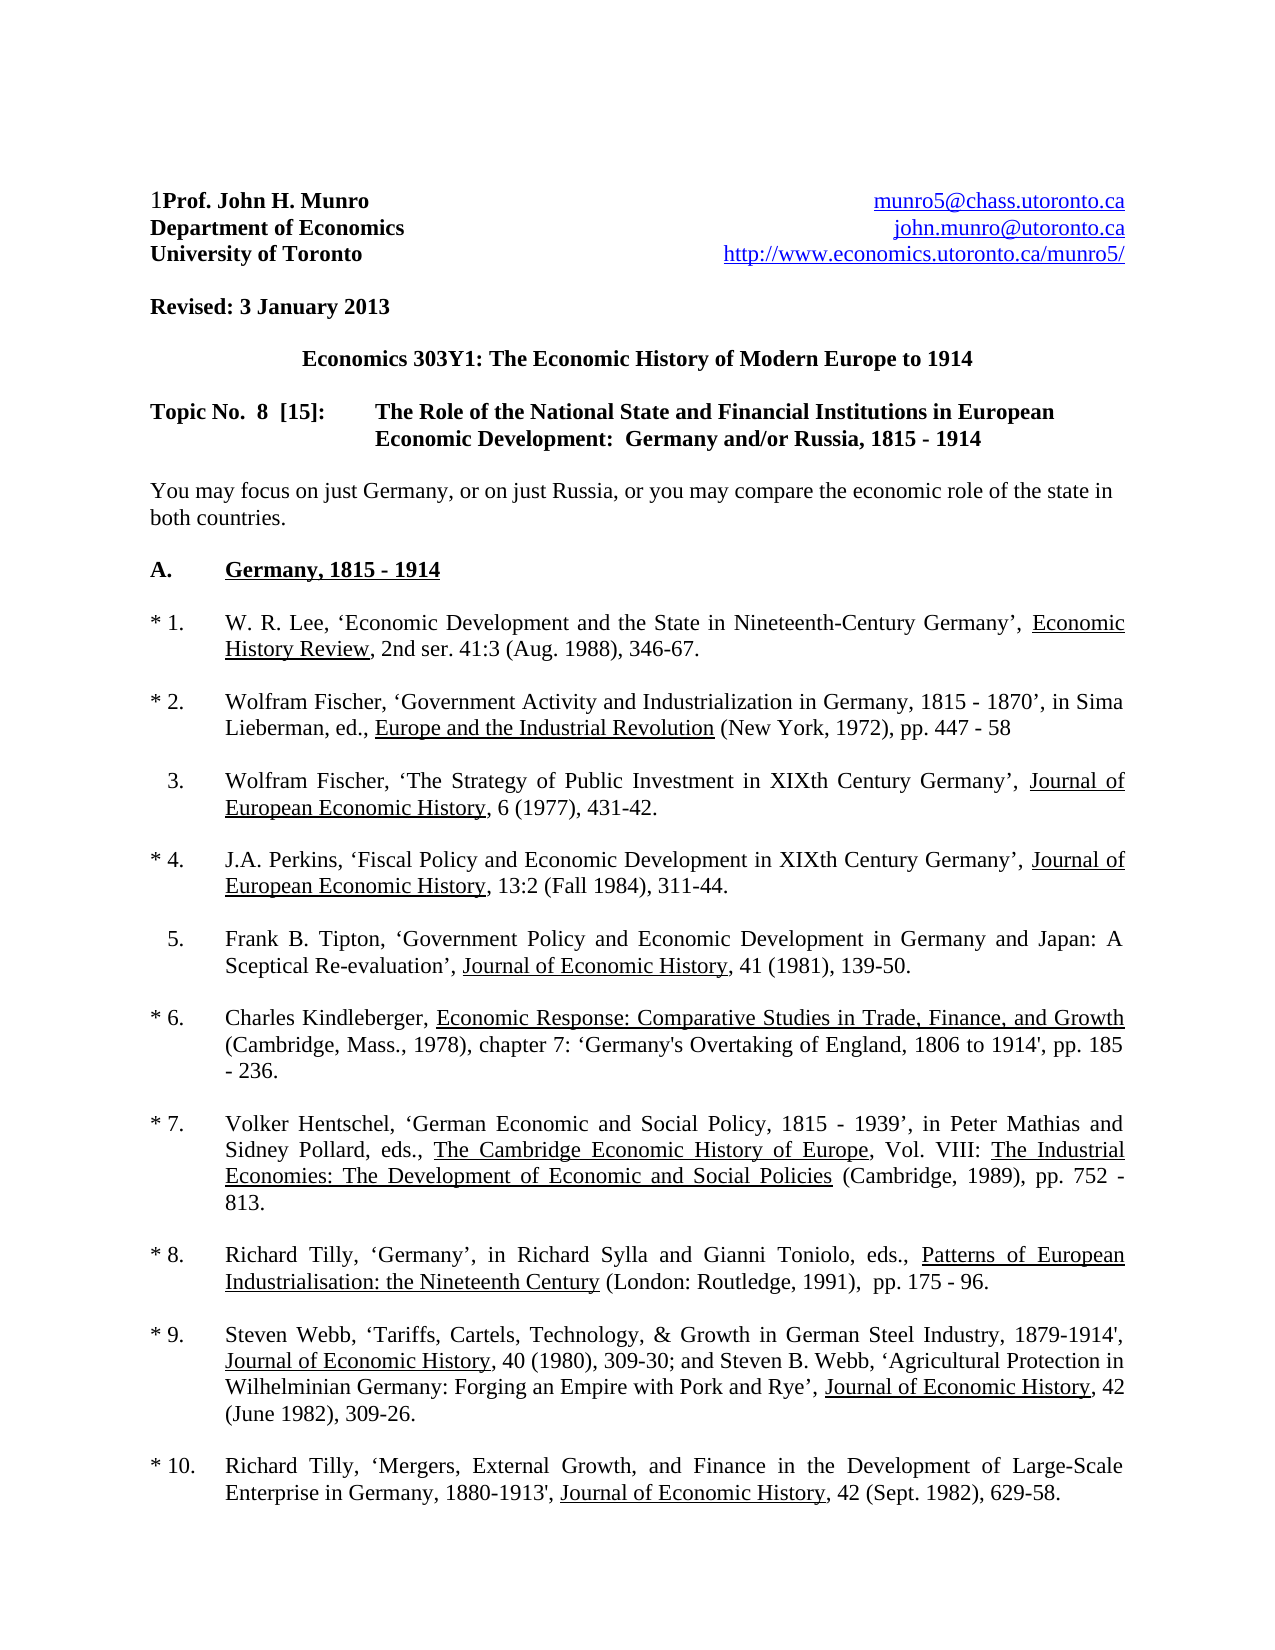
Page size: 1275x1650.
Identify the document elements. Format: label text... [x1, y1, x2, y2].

text * 7. Volker Hentschel, ‘German Economic and Social Policy, 1815 - 1939’, in Peter Mathias and Sidney Pollard, eds., The Cambridge Economic History of Europe, Vol. VIII: The Industrial Economies: The Development of Economic and Social Policies (Cambridge, 1989), pp. 752 - 813. [150, 1110, 1125, 1215]
text * 2. Wolfram Fischer, ‘Government Activity and Industrialization in Germany, 1815 - 1870’, in Sima Lieberman, ed., Europe and the Industrial Revolution (New York, 1972), pp. 447 - 58 [150, 688, 1125, 741]
text * 6. Charles Kindleberger, Economic Response: Comparative Studies in Trade, Finance, and Growth (Cambridge, Mass., 1978), chapter 7: ‘Germany's Overtaking of England, 1806 to 1914', pp. 185 - 236. [150, 1004, 1125, 1083]
text 5. Frank B. Tipton, ‘Government Policy and Economic Development in Germany and Japan: A Sceptical Re-evaluation’, Journal of Economic History, 41 (1981), 139-50. [150, 925, 1125, 978]
text Department of Economics john.munro@utoronto.ca [150, 214, 1125, 240]
text * 8. Richard Tilly, ‘Germany’, in Richard Sylla and Gianni Toniolo, eds., Patterns of European Industrialisation: the Nineteenth Century (London: Routledge, 1991), pp. 175 - 96. [150, 1242, 1125, 1294]
text * 10. Richard Tilly, ‘Mergers, External Growth, and Finance in the Development of Large-Scale Enterprise in Germany, 1880-1913', Journal of Economic History, 42 (Sept. 1982), 629-58. [150, 1452, 1125, 1505]
text You may focus on just Germany, or on just Russia, or you may compare the economic role of the state in both countries. [150, 477, 1125, 530]
text Prof. John H. Munro munro5@chass.utoronto.ca [150, 185, 1125, 214]
text Revised: 3 January 2013 [150, 293, 1125, 319]
text * 1. W. R. Lee, ‘Economic Development and the State in Nineteenth-Century Germany’, Economic History Review, 2nd ser. 41:3 (Aug. 1988), 346-67. [150, 609, 1125, 662]
text 3. Wolfram Fischer, ‘The Strategy of Public Investment in XIXth Century Germany’, Journal of European Economic History, 6 (1977), 431-42. [150, 767, 1125, 820]
text * 9. Steven Webb, ‘Tariffs, Cartels, Technology, & Growth in German Steel Industry, 1879-1914', Journal of Economic History, 40 (1980), 309-30; and Steven B. Webb, ‘Agricultural Protection in Wilhelminian Germany: Forging an Empire with Pork and Rye’, Journal of Economic History, 42 (June 1982), 309-26. [150, 1321, 1125, 1426]
text * 4. J.A. Perkins, ‘Fiscal Policy and Economic Development in XIXth Century Germany’, Journal of European Economic History, 13:2 (Fall 1984), 311-44. [150, 846, 1125, 899]
text Economics 303Y1: The Economic History of Modern Europe to 1914 [150, 346, 1125, 372]
text A. Germany, 1815 - 1914 [150, 556, 1125, 583]
text Topic No. 8 [15]: The Role of the National State and Financial Institutions in European Economic Development: Germany and/or Russia, 1815 - 1914 [150, 398, 1125, 451]
text University of Toronto http://www.economics.utoronto.ca/munro5/ [150, 240, 1125, 266]
